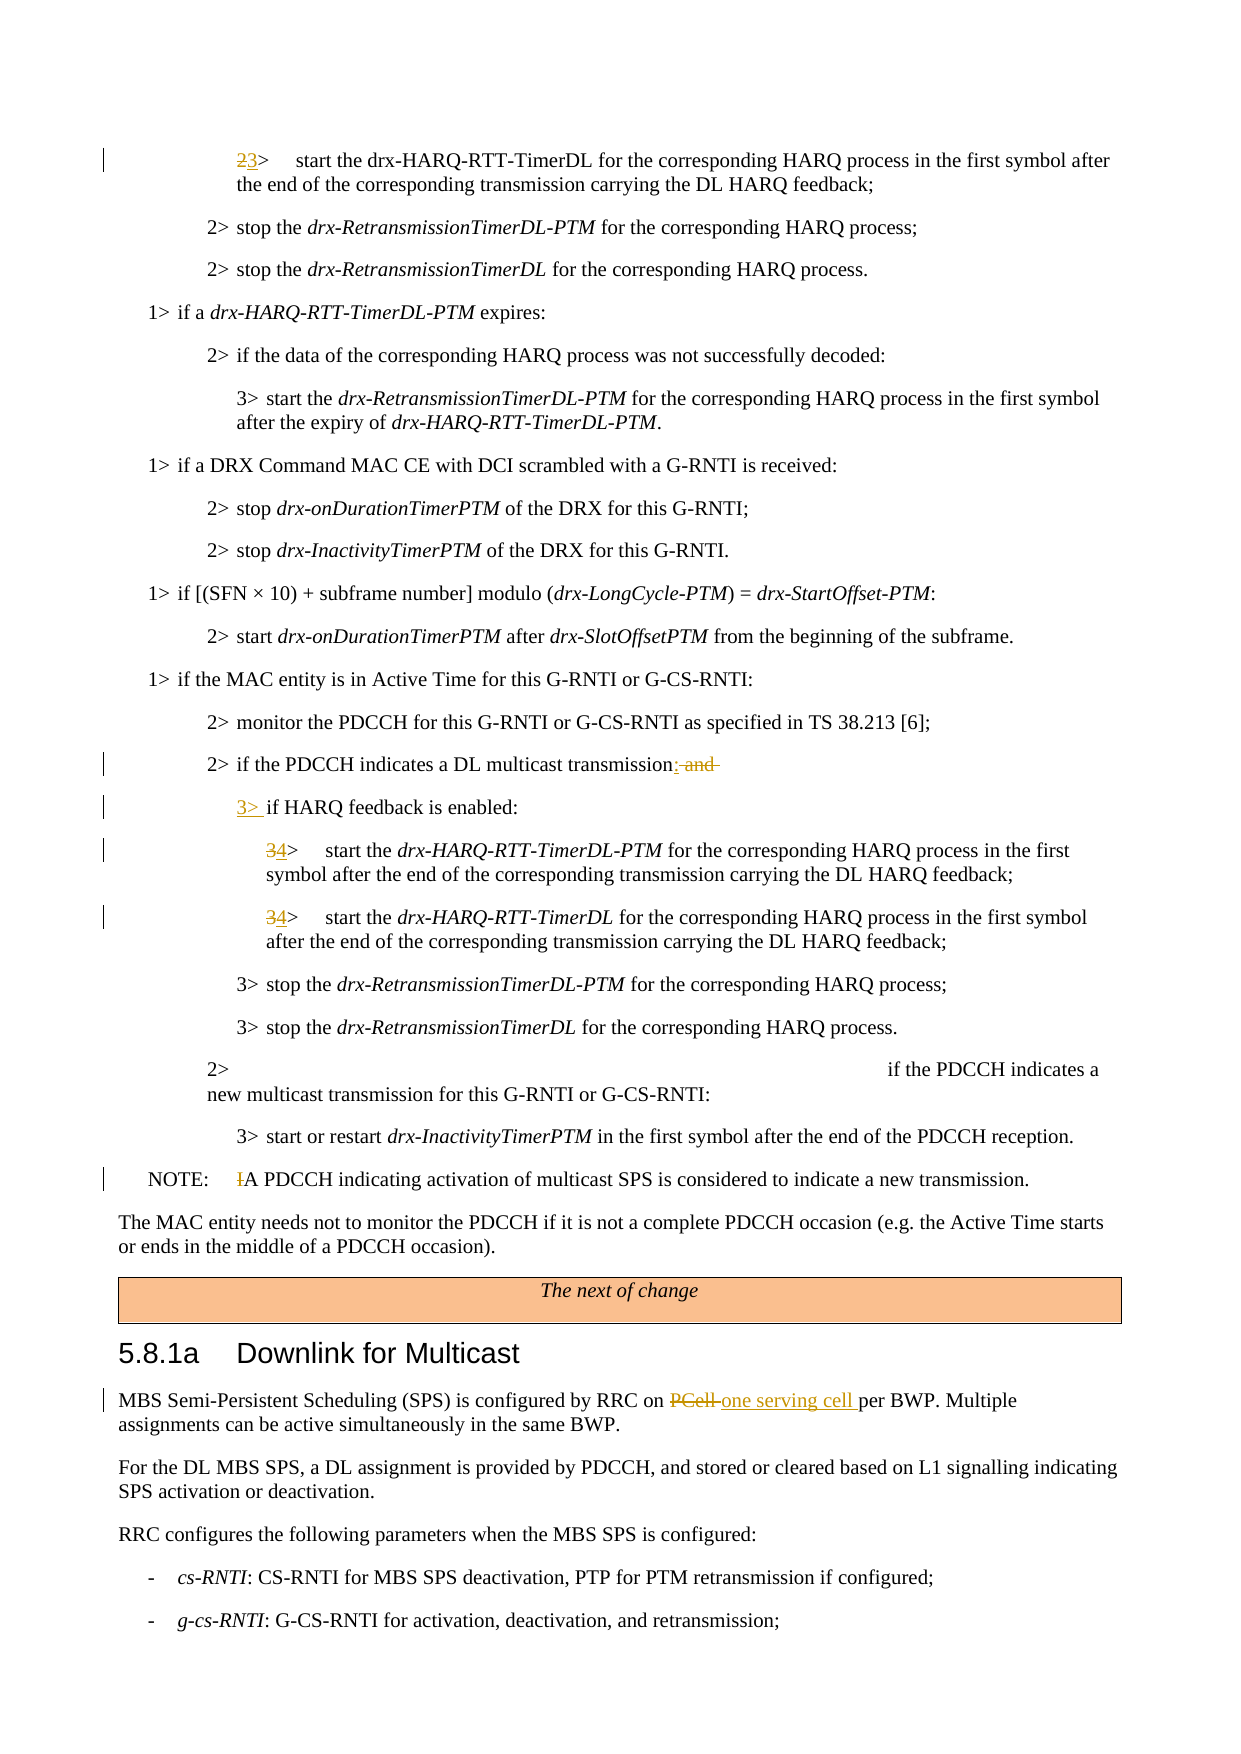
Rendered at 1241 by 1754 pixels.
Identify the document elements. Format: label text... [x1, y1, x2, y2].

text 2> monitor the PDCCH for this G-RNTI or G-CS-RNTI as specified in TS 38.213 [6]; [207, 709, 1122, 734]
table_header The next of change [119, 1278, 1121, 1322]
text 2> stop the drx-RetransmissionTimerDL for the corresponding HARQ process. [207, 257, 1122, 281]
text 3> stop the drx-RetransmissionTimerDL-PTM for the corresponding HARQ process; [236, 972, 1122, 996]
text 1> if the MAC entity is in Active Time for this G-RNTI or G-CS-RNTI: [148, 667, 1122, 691]
text 3> start the drx-RetransmissionTimerDL-PTM for the corresponding HARQ process in the first symbol after the expiry of drx-HARQ-RTT-TimerDL-PTM. [236, 386, 1122, 434]
text 2> stop drx-InactivityTimerPTM of the DRX for this G-RNTI. [207, 538, 1122, 562]
text The MAC entity needs not to monitor the PDCCH if it is not a complete PDCCH occasion (e.g. the Active Time starts or ends in the middle of a PDCCH occasion). [118, 1210, 1122, 1258]
text For the DL MBS SPS, a DL assignment is provided by PDCCH, and stored or cleared based on L1 signalling indicating SPS activation or deactivation. [118, 1455, 1122, 1503]
text - cs-RNTI: CS-RNTI for MBS SPS deactivation, PTP for PTM retransmission if configured; [148, 1565, 1122, 1589]
text > start the drx-HARQ-RTT-TimerDL-PTM for the corresponding HARQ process in the first symbol after the end of the corresponding transmission carrying the DL HARQ feedback; [266, 838, 1122, 886]
text 1> if [(SFN × 10) + subframe number] modulo (drx-LongCycle-PTM) = drx-StartOffset-PTM: [148, 581, 1122, 605]
text 2> if the PDCCH indicates a DL multicast transmission [207, 752, 1122, 776]
text - g-cs-RNTI: G-CS-RNTI for activation, deactivation, and retransmission; [148, 1608, 1122, 1632]
text 2> stop drx-onDurationTimerPTM of the DRX for this G-RNTI; [207, 496, 1122, 519]
text 2> start drx-onDurationTimerPTM after drx-SlotOffsetPTM from the beginning of the subframe. [207, 624, 1122, 648]
text NOTE: A PDCCH indicating activation of multicast SPS is considered to indicate a new transmission. [148, 1167, 1122, 1191]
text 2> if the PDCCH indicates a new multicast transmission for this G-RNTI or G-CS-RNTI: [207, 1057, 1122, 1106]
text 1> if a drx-HARQ-RTT-TimerDL-PTM expires: [148, 300, 1122, 324]
text 2> stop the drx-RetransmissionTimerDL-PTM for the corresponding HARQ process; [207, 214, 1122, 239]
text if HARQ feedback is enabled: [236, 795, 1122, 819]
text MBS Semi-Persistent Scheduling (SPS) is configured by RRC on per BWP. Multiple assignments can be active simultaneously in the same BWP. [118, 1388, 1122, 1436]
text 1> if a DRX Command MAC CE with DCI scrambled with a G-RNTI is received: [148, 453, 1122, 477]
text 3> start or restart drx-InactivityTimerPTM in the first symbol after the end of the PDCCH reception. [236, 1124, 1122, 1148]
text > start the drx-HARQ-RTT-TimerDL for the corresponding HARQ process in the first symbol after the end of the corresponding transmission carrying the DL HARQ feedback; [236, 148, 1122, 196]
text RRC configures the following parameters when the MBS SPS is configured: [118, 1522, 1122, 1546]
subtitle 5.8.1a Downlink for Multicast [118, 1336, 1122, 1369]
text 2> if the data of the corresponding HARQ process was not successfully decoded: [207, 343, 1122, 367]
text > start the drx-HARQ-RTT-TimerDL for the corresponding HARQ process in the first symbol after the end of the corresponding transmission carrying the DL HARQ feedback; [266, 905, 1122, 953]
text 3> stop the drx-RetransmissionTimerDL for the corresponding HARQ process. [236, 1014, 1122, 1039]
